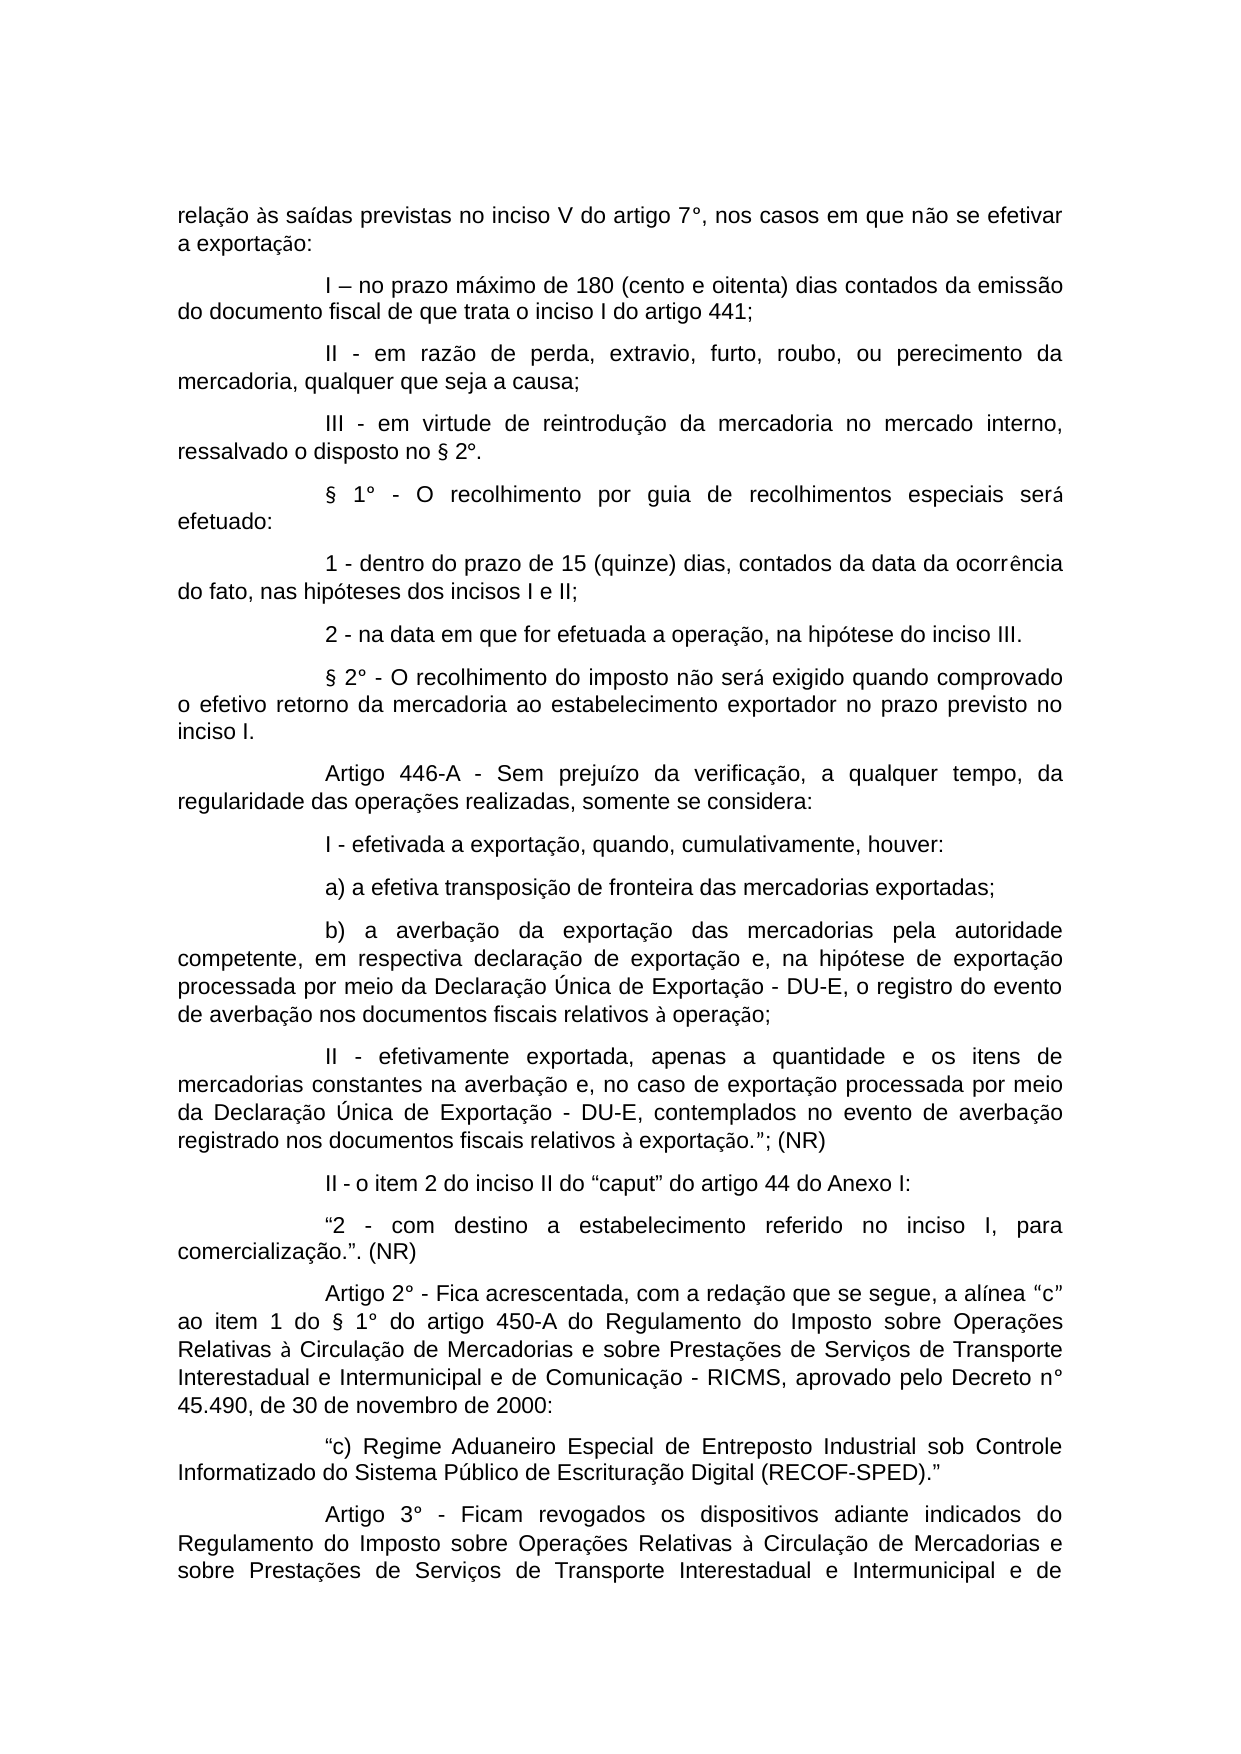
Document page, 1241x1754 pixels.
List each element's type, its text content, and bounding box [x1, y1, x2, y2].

text “2 - com destino a estabelecimento referido no inciso I, para comercialização.”. (NR) [177, 1212, 1063, 1264]
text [177, 1501, 1063, 1585]
text II - efetivamente exportada, apenas a quantidade e os itens de mercadorias constantes na averbação e, no caso de exportação processada por meio da Declaração Única de Exportação - DU-E, contemplados no evento de averbação registrado nos documentos fiscais relativos à exportação.”; (NR) [177, 1043, 1063, 1154]
text I - efetivada a exportação, quando, cumulativamente, houver: [177, 830, 1063, 858]
text Artigo 2º - Fica acrescentada, com a redação que se segue, a alínea “c” ao item 1 do § 1º do artigo 450-A do Regulamento do Imposto sobre Operações Relativas à Circulação de Mercadorias e sobre Prestações de Serviços de Transporte Interestadual e Intermunicipal e de Comunicação - RICMS, aprovado pelo Decreto nº 45.490, de 30 de novembro de 2000: [177, 1279, 1063, 1418]
text Artigo 446-A - Sem prejuízo da verificação, a qualquer tempo, da regularidade das operações realizadas, somente se considera: [177, 759, 1063, 815]
text II - o item 2 do inciso II do “caput” do artigo 44 do Anexo I: [177, 1169, 1063, 1197]
text § 1º - O recolhimento por guia de recolhimentos especiais será efetuado: [177, 480, 1063, 534]
text III - em virtude de reintrodução da mercadoria no mercado interno, ressalvado o disposto no § 2°. [177, 409, 1063, 465]
text I – no prazo máximo de 180 (cento e oitenta) dias contados da emissão do documento fiscal de que trata o inciso I do artigo 441; [177, 272, 1063, 324]
text a) a efetiva transposição de fronteira das mercadorias exportadas; [177, 873, 1063, 901]
text § 2º - O recolhimento do imposto não será exigido quando comprovado o efetivo retorno da mercadoria ao estabelecimento exportador no prazo previsto no inciso I. [177, 663, 1063, 744]
text II - em razão de perda, extravio, furto, roubo, ou perecimento da mercadoria, qualquer que seja a causa; [177, 339, 1063, 394]
text 2 - na data em que for efetuada a operação, na hipótese do inciso III. [177, 620, 1063, 648]
text b) a averbação da exportação das mercadorias pela autoridade competente, em respectiva declaração de exportação e, na hipótese de exportação processada por meio da Declaração Única de Exportação - DU-E, o registro do evento de averbação nos documentos fiscais relativos à operação; [177, 916, 1063, 1028]
text 1 - dentro do prazo de 15 (quinze) dias, contados da data da ocorrência do fato, nas hipóteses dos incisos I e II; [177, 549, 1063, 605]
text “c) Regime Aduaneiro Especial de Entreposto Industrial sob Controle Informatizado do Sistema Público de Escrituração Digital (RECOF-SPED).” [177, 1433, 1063, 1486]
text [177, 201, 1063, 257]
